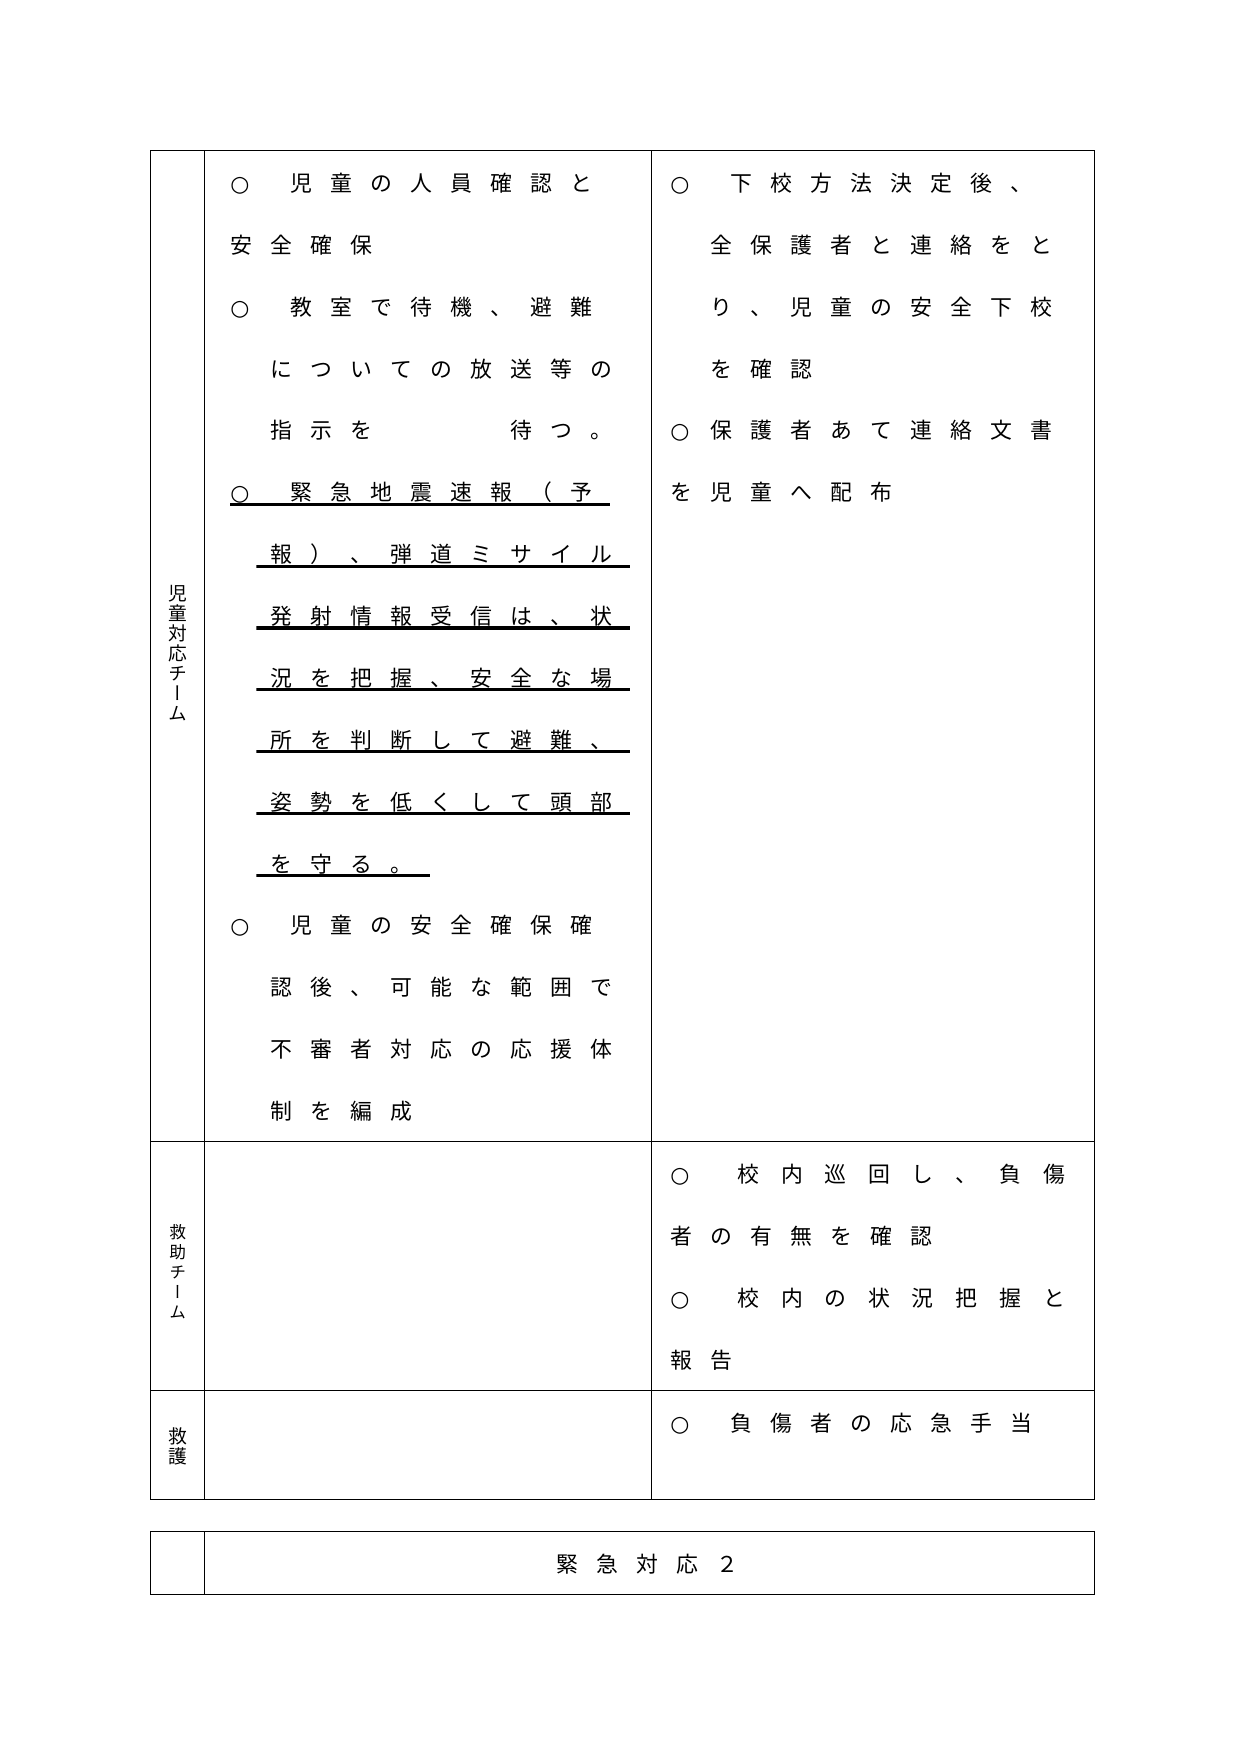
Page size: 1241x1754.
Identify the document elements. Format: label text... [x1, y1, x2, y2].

table_header 緊急対応２ [205, 1532, 1094, 1594]
table_cell [205, 1142, 651, 1389]
table_cell ○ 児童の人員確認と安全確保 ○ 教室で待機、避難についての放送等の指示を 待つ。 ○ 緊急地震速報（予報）、弾道ミサイル発射情報受信は、状況を把握、安全な場所を判断して避難、姿勢を低くして頭部を守る。 ○ 児童の安全確保確認後、可能な範囲で不審者対応の応援体制を編成 [205, 151, 651, 1141]
table_cell [205, 1391, 651, 1499]
table_cell ○ 下校方法決定後、全保護者と連絡をとり、児童の安全下校を確認 ○ 保護者あて連絡文書を児童へ配布 [652, 151, 1094, 1141]
table_cell ○ 負傷者の応急手当 [652, 1391, 1094, 1499]
table_header [151, 1532, 204, 1594]
table_cell 救護チーム [151, 1391, 204, 1499]
table_cell 救助チーム [151, 1142, 204, 1389]
table_cell ○ 校内巡回し、負傷者の有無を確認 ○ 校内の状況把握と報告 [652, 1142, 1094, 1389]
table_cell 児童対応チーム [151, 151, 204, 1141]
